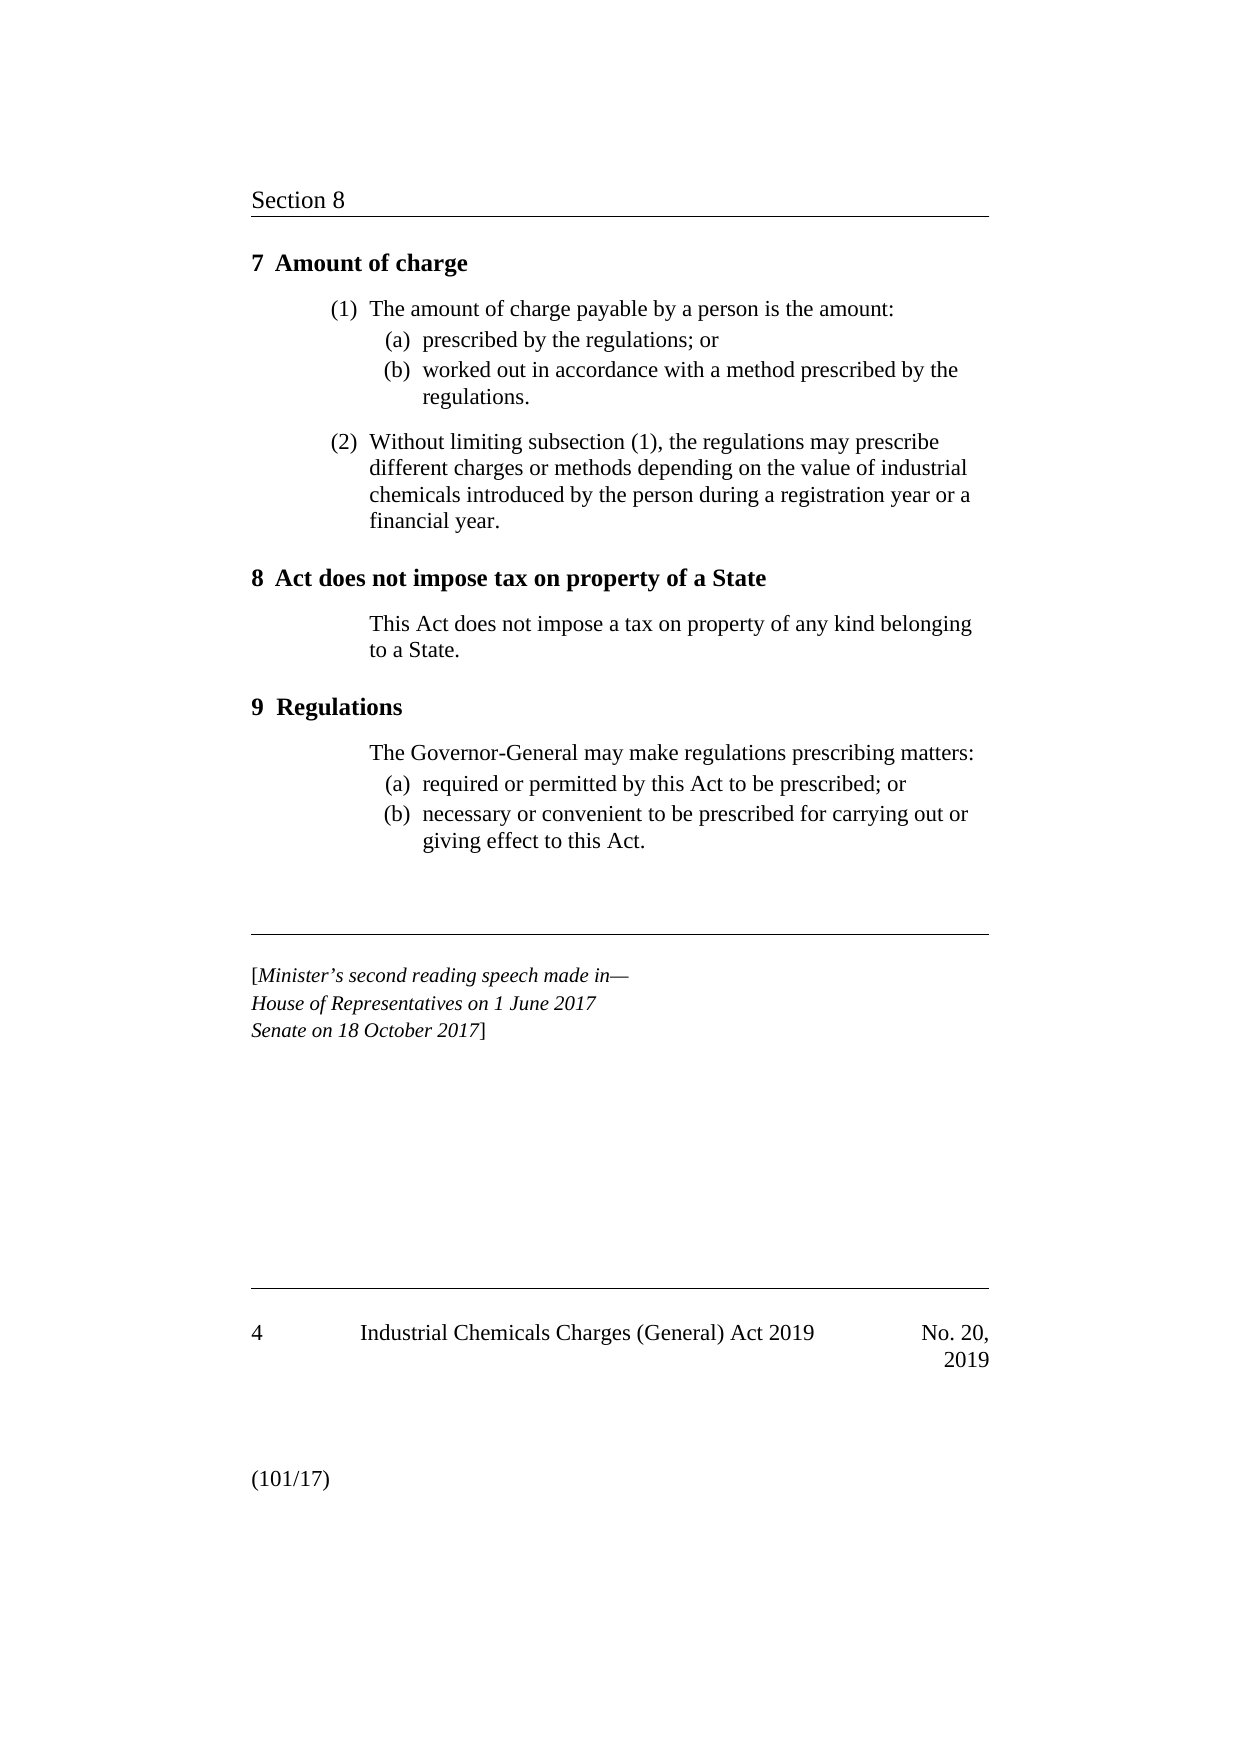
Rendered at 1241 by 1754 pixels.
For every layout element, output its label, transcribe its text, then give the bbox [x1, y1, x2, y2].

text (1) The amount of charge payable by a person is the amount: [251, 296, 989, 322]
text The Governor-General may make regulations prescribing matters: [251, 739, 989, 766]
text [Minister’s second reading speech made in— [251, 960, 989, 987]
text Senate on 18 October 2017] [251, 1014, 989, 1042]
text (b) necessary or convenient to be prescribed for carrying out or giving effect to this Act. [251, 801, 989, 853]
text 7 Amount of charge [251, 248, 989, 277]
text (2) Without limiting subsection (1), the regulations may prescribe different charges or methods depending on the value of industrial chemicals introduced by the person during a registration year or a financial year. [251, 428, 989, 533]
text (a) prescribed by the regulations; or [251, 326, 989, 352]
text House of Representatives on 1 June 2017 [251, 987, 989, 1014]
text 9 Regulations [251, 692, 989, 721]
text (b) worked out in accordance with a method prescribed by the regulations. [251, 357, 989, 409]
text 8 Act does not impose tax on property of a State [251, 563, 989, 591]
text This Act does not impose a tax on property of any kind belonging to a State. [251, 610, 989, 663]
text (a) required or permitted by this Act to be prescribed; or [251, 770, 989, 796]
text (101/17) [251, 1465, 330, 1492]
